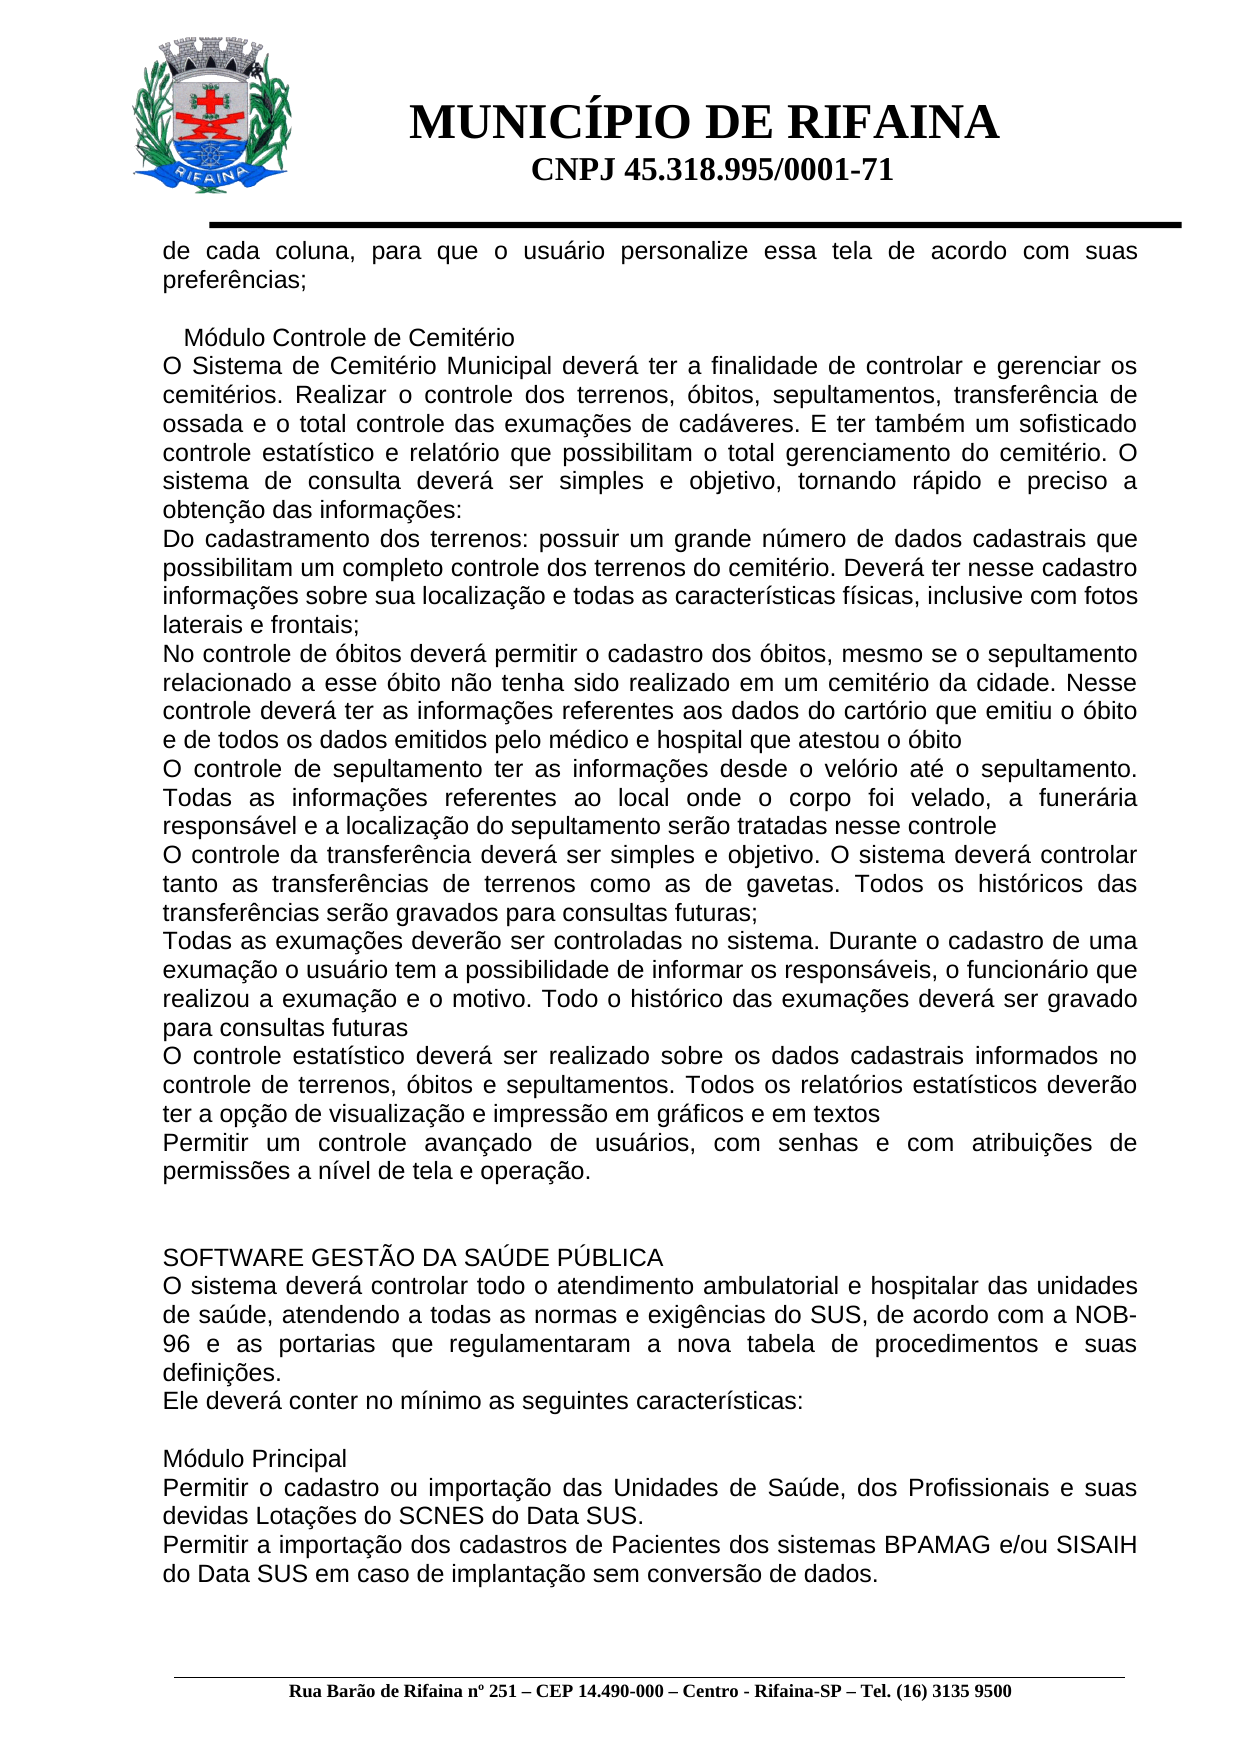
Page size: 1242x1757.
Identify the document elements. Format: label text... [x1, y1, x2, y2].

text Permitir a importação dos cadastros de Pacientes dos sistemas BPAMAG e/ou SISAIH do Data SUS em caso de implantação sem conversão de dados. [162, 1530, 1139, 1588]
text Ele deverá conter no mínimo as seguintes características: [162, 1386, 1139, 1415]
text O controle de sepultamento ter as informações desde o velório até o sepultamento. Todas as informações referentes ao local onde o corpo foi velado, a funerária responsável e a localização do sepultamento serão tratadas nesse controle [162, 754, 1139, 840]
text Permitir um controle avançado de usuários, com senhas e com atribuições de permissões a nível de tela e operação. [162, 1128, 1139, 1185]
text O Sistema de Cemitério Municipal deverá ter a finalidade de controlar e gerenciar os cemitérios. Realizar o controle dos terrenos, óbitos, sepultamentos, transferência de ossada e o total controle das exumações de cadáveres. E ter também um sofisticado controle estatístico e relatório que possibilitam o total gerenciamento do cemitério. O sistema de consulta deverá ser simples e objetivo, tornando rápido e preciso a obtenção das informações: [162, 351, 1139, 524]
text O controle da transferência deverá ser simples e objetivo. O sistema deverá controlar tanto as transferências de terrenos como as de gavetas. Todos os históricos das transferências serão gravados para consultas futuras; [162, 840, 1139, 926]
text SOFTWARE GESTÃO DA SAÚDE PÚBLICA [162, 1243, 1139, 1271]
text O sistema deverá controlar todo o atendimento ambulatorial e hospitalar das unidades de saúde, atendendo a todas as normas e exigências do SUS, de acordo com a NOB-96 e as portarias que regulamentaram a nova tabela de procedimentos e suas definições. [162, 1271, 1139, 1386]
text Módulo Controle de Cemitério [162, 323, 1139, 351]
text Do cadastramento dos terrenos: possuir um grande número de dados cadastrais que possibilitam um completo controle dos terrenos do cemitério. Deverá ter nesse cadastro informações sobre sua localização e todas as características físicas, inclusive com fotos laterais e frontais; [162, 524, 1139, 639]
text Módulo Principal [162, 1444, 1139, 1473]
text Permitir o cadastro ou importação das Unidades de Saúde, dos Profissionais e suas devidas Lotações do SCNES do Data SUS. [162, 1473, 1139, 1530]
text Todas as exumações deverão ser controladas no sistema. Durante o cadastro de uma exumação o usuário tem a possibilidade de informar os responsáveis, o funcionário que realizou a exumação e o motivo. Todo o histórico das exumações deverá ser gravado para consultas futuras [162, 926, 1139, 1041]
picture [132, 34, 292, 194]
text No controle de óbitos deverá permitir o cadastro dos óbitos, mesmo se o sepultamento relacionado a esse óbito não tenha sido realizado em um cemitério da cidade. Nesse controle deverá ter as informações referentes aos dados do cartório que emitiu o óbito e de todos os dados emitidos pelo médico e hospital que atestou o óbito [162, 639, 1139, 754]
text O controle estatístico deverá ser realizado sobre os dados cadastrais informados no controle de terrenos, óbitos e sepultamentos. Todos os relatórios estatísticos deverão ter a opção de visualização e impressão em gráficos e em textos [162, 1041, 1139, 1128]
